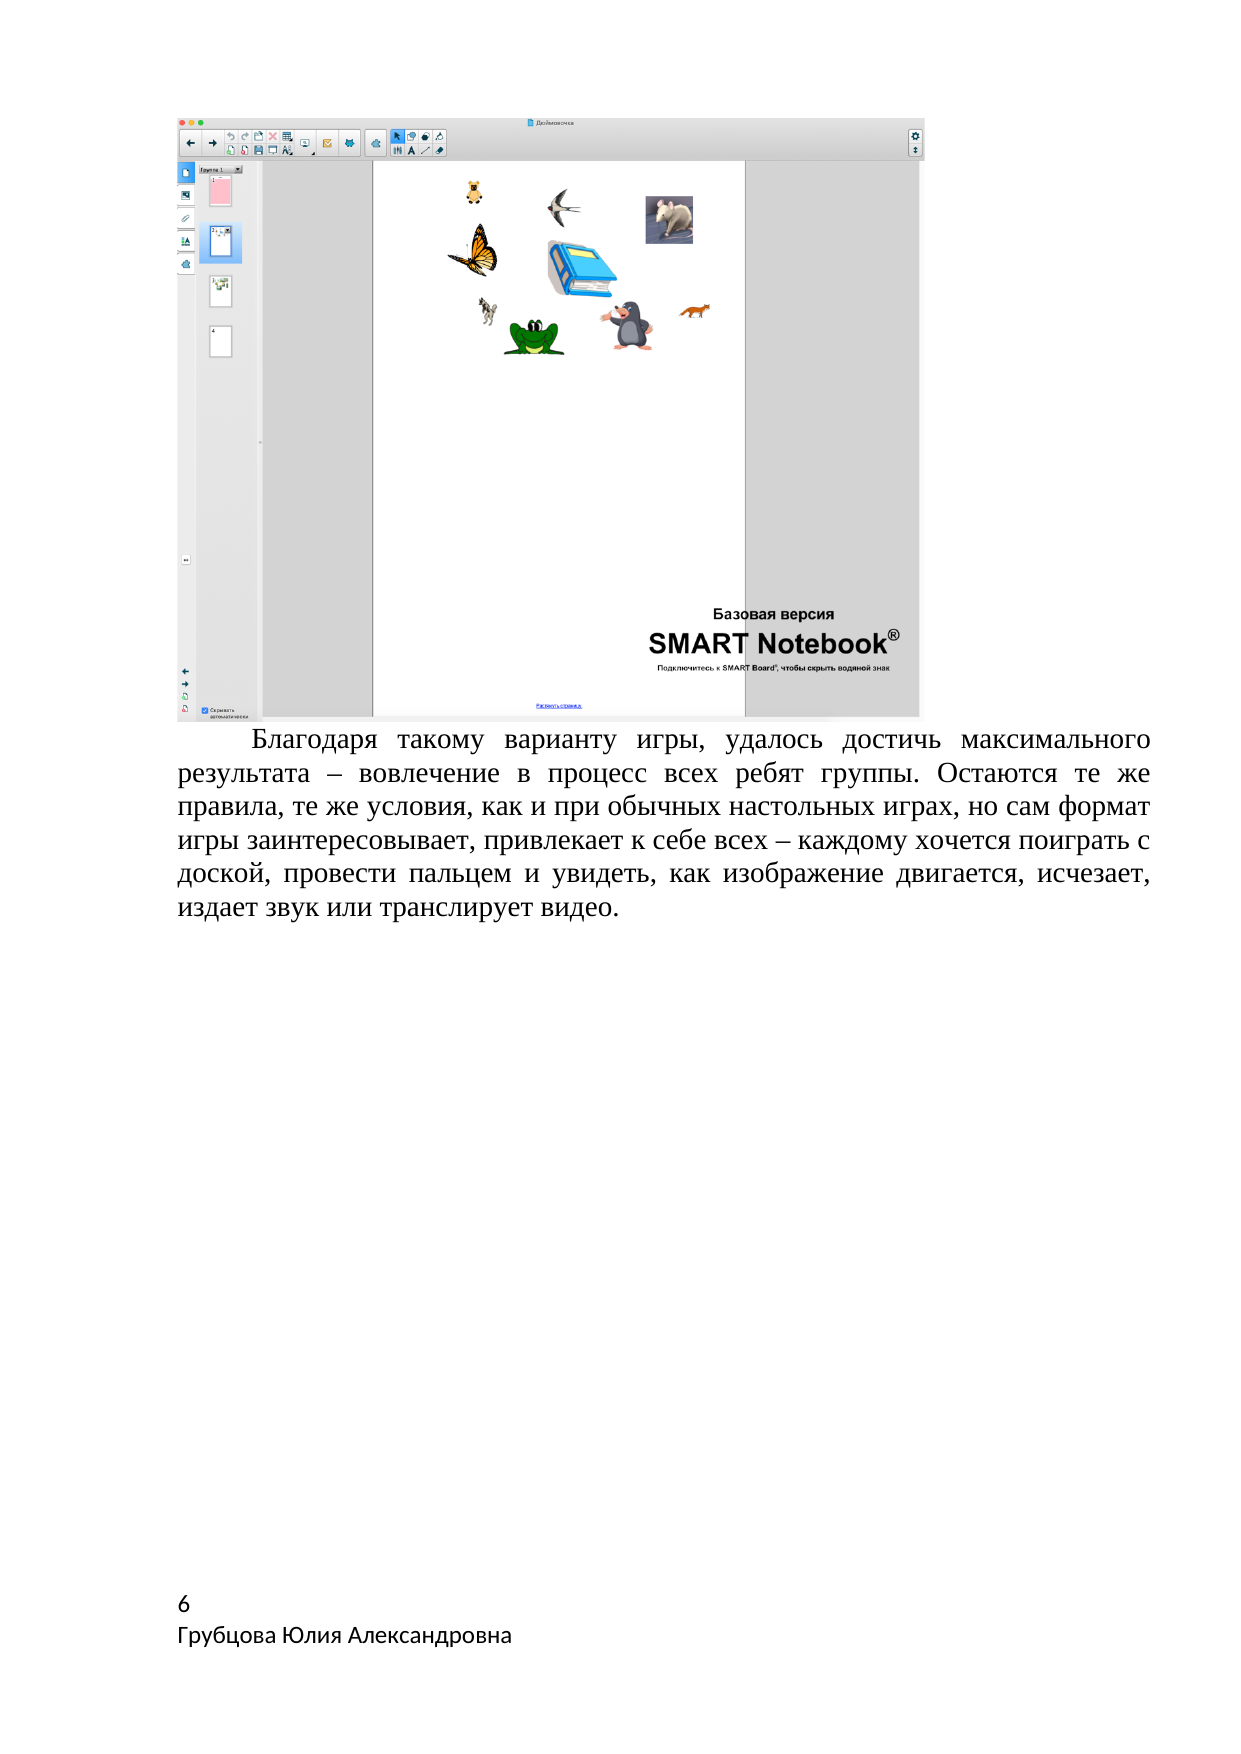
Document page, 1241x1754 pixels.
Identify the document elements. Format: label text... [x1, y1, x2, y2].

text Благодаря такому варианту игры, удалось достичь максимального результата – вовлечение в процесс всех ребят группы. Остаются те же правила, те же условия, как и при обычных настольных играх, но сам формат игры заинтересовывает, привлекает к себе всех – каждому хочется поиграть с доской, провести пальцем и увидеть, как изображение двигается, исчезает, издает звук или транслирует видео. [177, 721, 1152, 923]
picture [177, 118, 925, 722]
